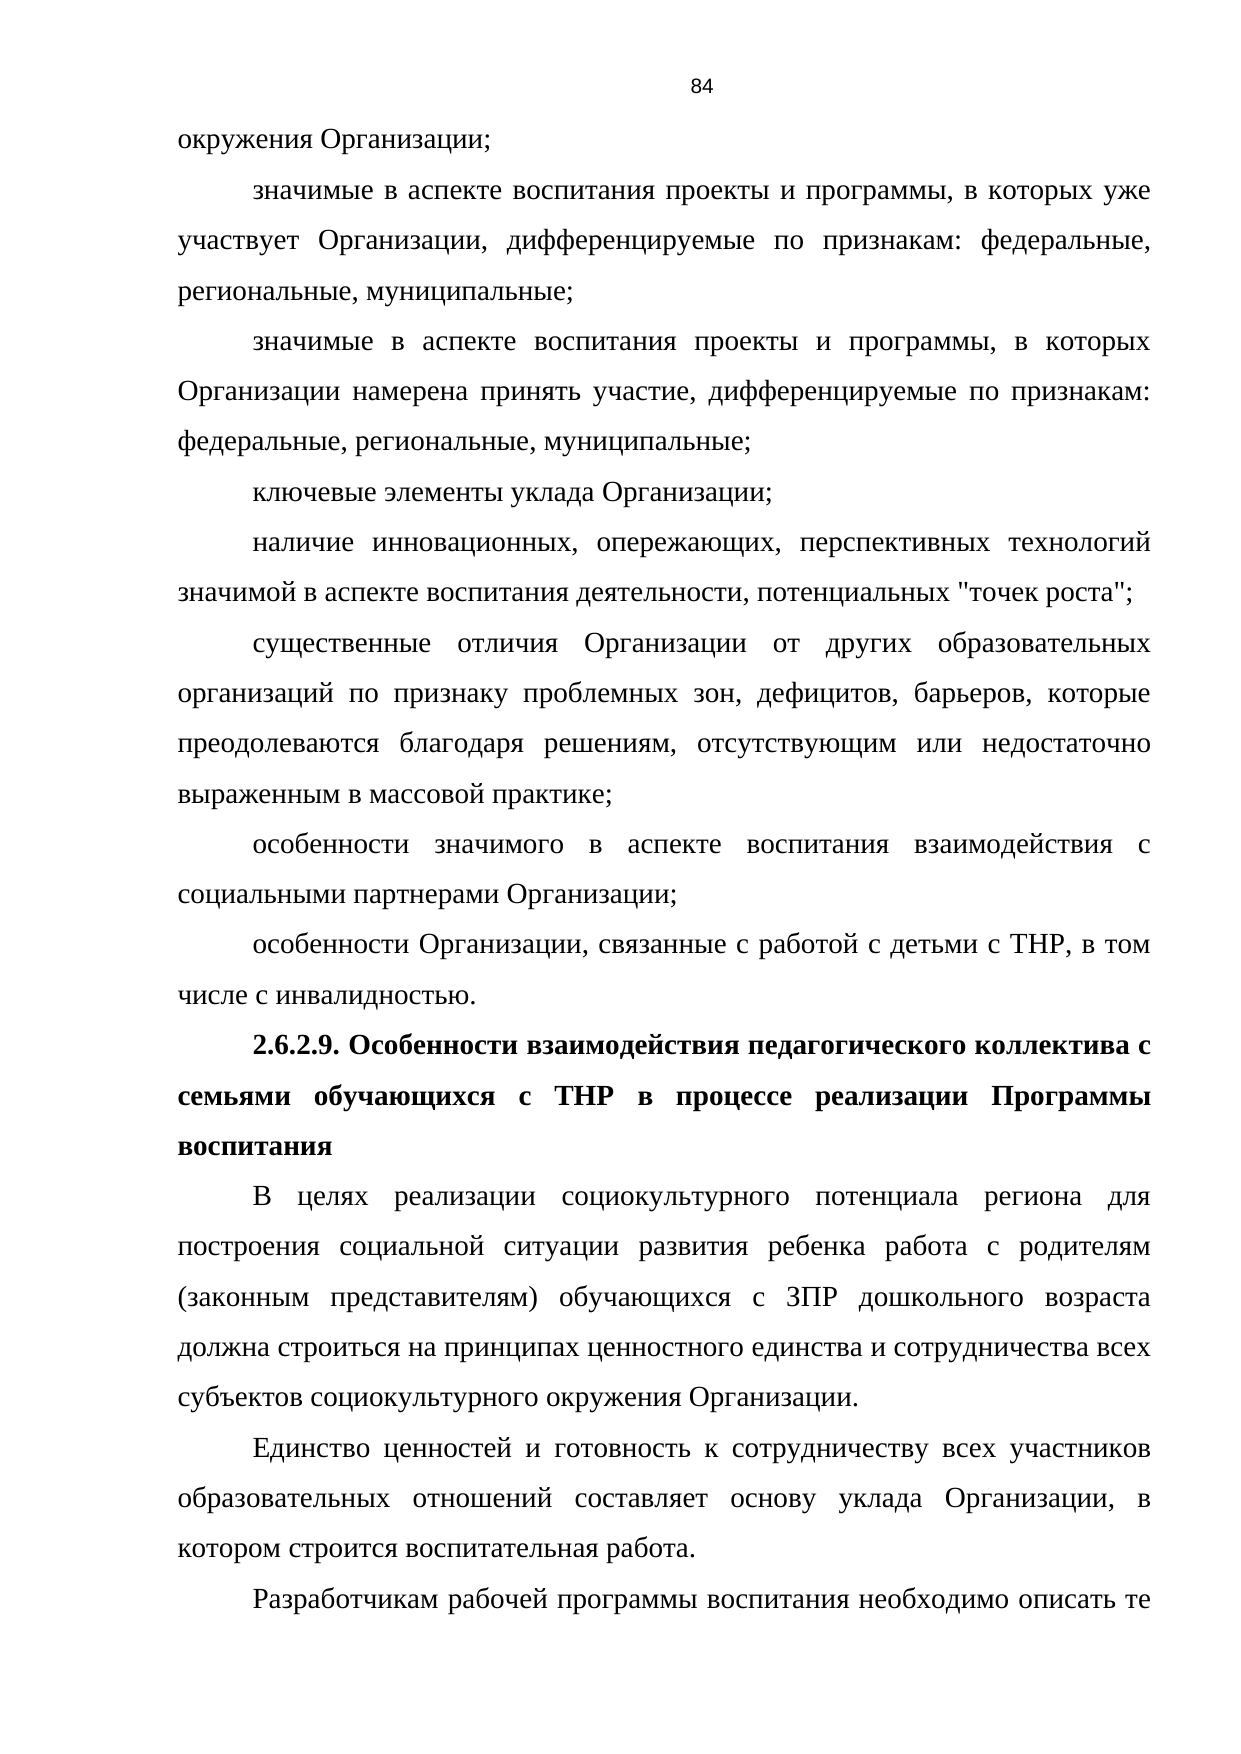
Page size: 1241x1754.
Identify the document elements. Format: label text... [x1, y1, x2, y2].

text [177, 122, 1152, 155]
text В целях реализации социокультурного потенциала региона для построения социальной ситуации развития ребенка работа с родителям (законным представителям) обучающихся с ЗПР дошкольного возраста должна строиться на принципах ценностного единства и сотрудничества всех субъектов социокультурного окружения Организации. [177, 1178, 1152, 1413]
text наличие инновационных, опережающих, перспективных технологий значимой в аспекте воспитания деятельности, потенциальных "точек роста"; [177, 524, 1152, 608]
text особенности значимого в аспекте воспитания взаимодействия с социальными партнерами Организации; [177, 826, 1152, 910]
text значимые в аспекте воспитания проекты и программы, в которых Организации намерена принять участие, дифференцируемые по признакам: федеральные, региональные, муниципальные; [177, 323, 1152, 457]
text особенности Организации, связанные с работой с детьми с ТНР, в том числе с инвалидностью. [177, 927, 1152, 1011]
text существенные отличия Организации от других образовательных организаций по признаку проблемных зон, дефицитов, барьеров, которые преодолеваются благодаря решениям, отсутствующим или недостаточно выраженным в массовой практике; [177, 625, 1152, 809]
text значимые в аспекте воспитания проекты и программы, в которых уже участвует Организации, дифференцируемые по признакам: федеральные, региональные, муниципальные; [177, 172, 1152, 306]
text 2.6.2.9. Особенности взаимодействия педагогического коллектива с семьями обучающихся с ТНР в процессе реализации Программы воспитания [177, 1027, 1152, 1161]
text ключевые элементы уклада Организации; [177, 474, 1152, 507]
text Единство ценностей и готовность к сотрудничеству всех участников образовательных отношений составляет основу уклада Организации, в котором строится воспитательная работа. [177, 1430, 1152, 1564]
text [177, 1581, 1152, 1614]
